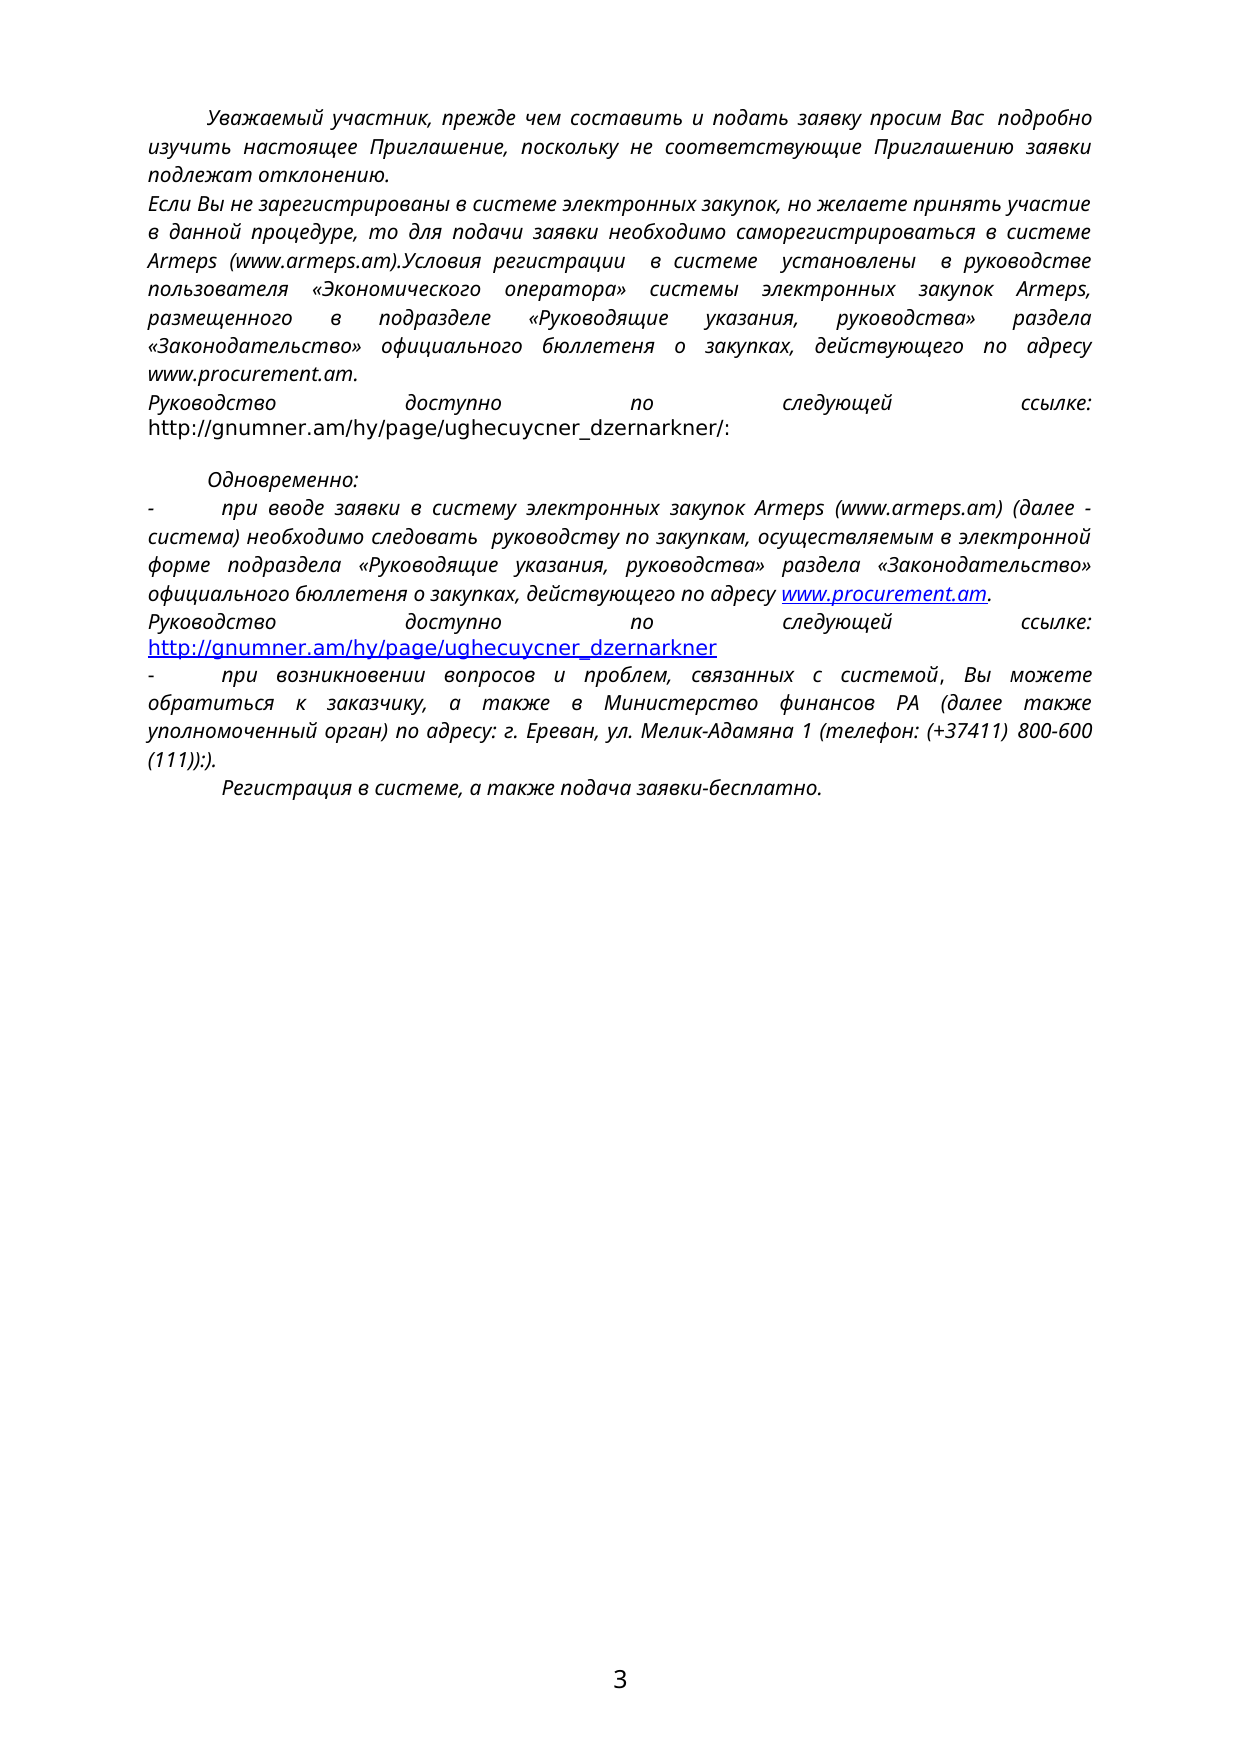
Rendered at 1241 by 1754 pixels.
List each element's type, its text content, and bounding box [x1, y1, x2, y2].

text - при вводе заявки в систему электронных закупок Armeps (www.armeps.am) (далее - система) необходимо следовать руководству по закупкам, осуществляемым в электронной форме подраздела «Руководящие указания, руководства» раздела «Законодательство» официального бюллетеня о закупках, действующего по адресу www.procurement.am. [148, 493, 1092, 607]
text Регистрация в системе, а также подача заявки-бесплатно. [148, 773, 1092, 802]
text Если Вы не зарегистрированы в системе электронных закупок, но желаете принять участие в данной процедуре, то для подачи заявки необходимо саморегистрироваться в системе Armeps (www.armeps.am).Условия регистрации в системе установлены в руководстве пользователя «Экономического оператора» системы электронных закупок Armeps, размещенного в подразделе «Руководящие указания, руководства» раздела «Законодательство» официального бюллетеня о закупках, действующего по адресу www.procurement.am. [148, 189, 1092, 388]
text Руководство доступно по следующей ссылке: http://gnumner.am/hy/page/ughecuycner_dzernarkner/: [148, 388, 1092, 441]
text - при возникновении вопросов и проблем, связанных с системой, Вы можете обратиться к заказчику, а также в Министерство финансов РА (далее также уполномоченный орган) по адресу: г. Ереван, ул. Мелик-Адамяна 1 (телефон: (+37411) 800-600 (111)):). [148, 660, 1092, 773]
text Уважаемый участник, прежде чем составить и подать заявку просим Вас подробно изучить настоящее Приглашение, поскольку не соответствующие Приглашению заявки подлежат отклонению. [148, 103, 1092, 189]
text Одновременно: [148, 465, 1092, 493]
text Руководство доступно по следующей ссылке: http://gnumner.am/hy/page/ughecuycner_dzernarkner [148, 607, 1092, 660]
